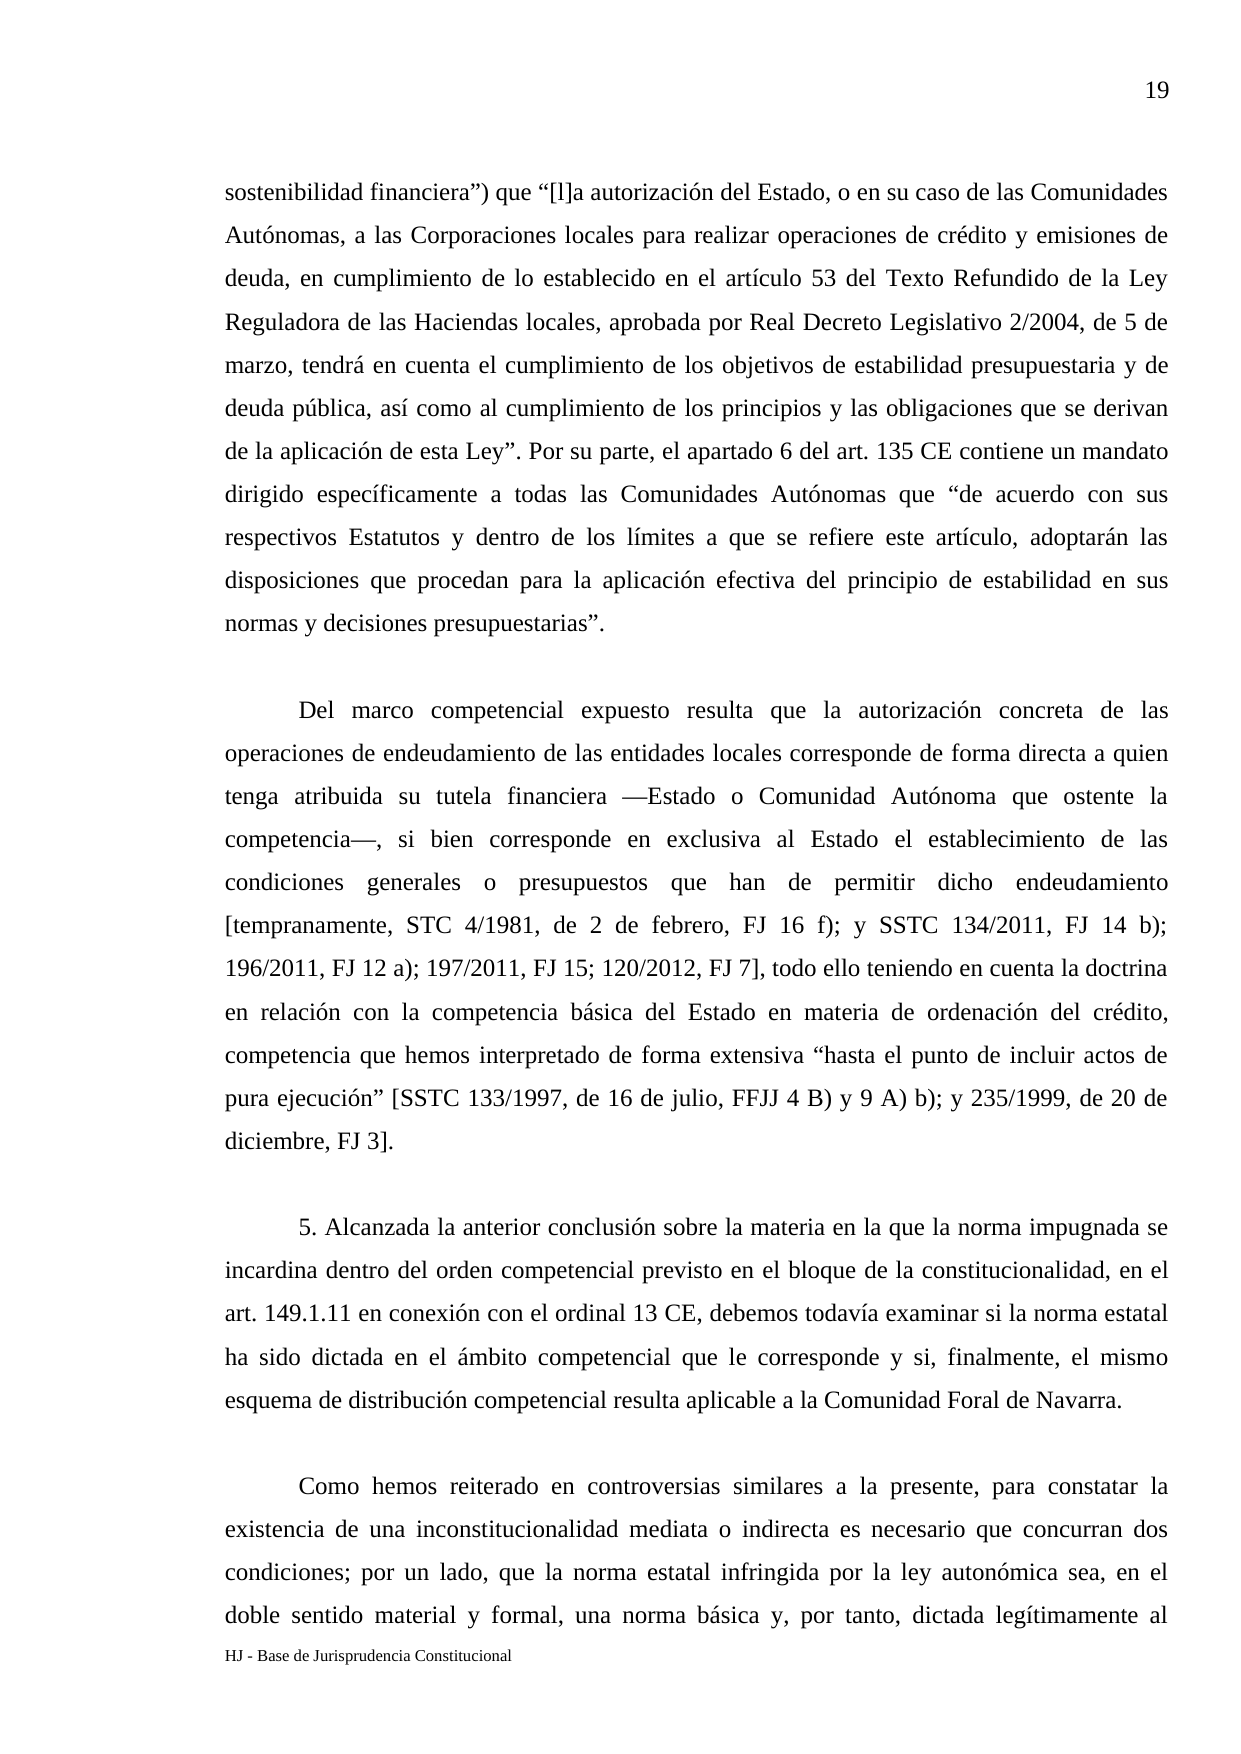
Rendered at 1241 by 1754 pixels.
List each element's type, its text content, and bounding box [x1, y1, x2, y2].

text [224, 1471, 1169, 1629]
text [224, 177, 1169, 637]
text Del marco competencial expuesto resulta que la autorización concreta de las operaciones de endeudamiento de las entidades locales corresponde de forma directa a quien tenga atribuida su tutela financiera —Estado o Comunidad Autónoma que ostente la competencia—, si bien corresponde en exclusiva al Estado el establecimiento de las condiciones generales o presupuestos que han de permitir dicho endeudamiento [tempranamente, STC 4/1981, de 2 de febrero, FJ 16 f); y SSTC 134/2011, FJ 14 b); 196/2011, FJ 12 a); 197/2011, FJ 15; 120/2012, FJ 7], todo ello teniendo en cuenta la doctrina en relación con la competencia básica del Estado en materia de ordenación del crédito, competencia que hemos interpretado de forma extensiva “hasta el punto de incluir actos de pura ejecución” [SSTC 133/1997, de 16 de julio, FFJJ 4 B) y 9 A) b); y 235/1999, de 20 de diciembre, FJ 3]. [224, 695, 1169, 1155]
text 5. Alcanzada la anterior conclusión sobre la materia en la que la norma impugnada se incardina dentro del orden competencial previsto en el bloque de la constitucionalidad, en el art. 149.1.11 en conexión con el ordinal 13 CE, debemos todavía examinar si la norma estatal ha sido dictada en el ámbito competencial que le corresponde y si, finalmente, el mismo esquema de distribución competencial resulta aplicable a la Comunidad Foral de Navarra. [224, 1212, 1169, 1413]
